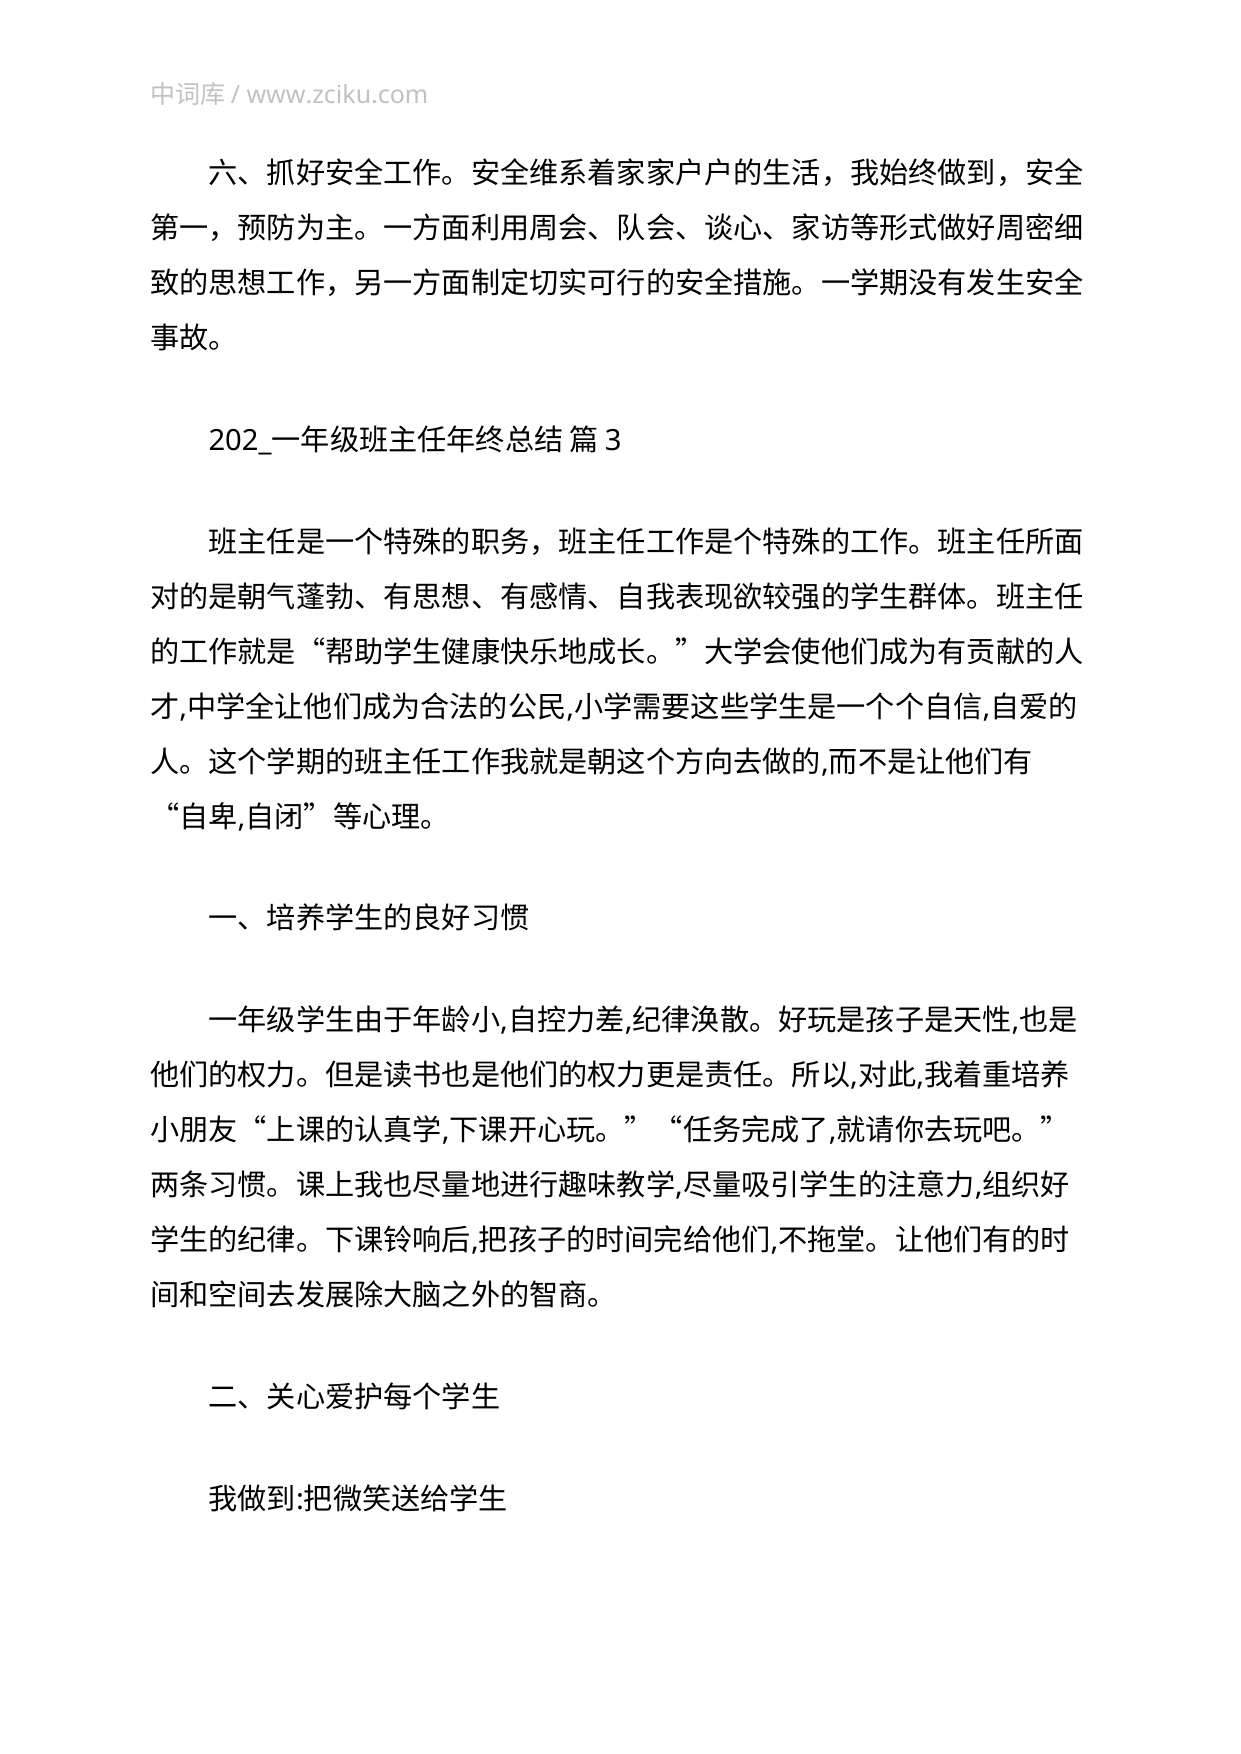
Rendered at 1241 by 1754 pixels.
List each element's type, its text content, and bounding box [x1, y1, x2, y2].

text 202_一年级班主任年终总结 篇3 [150, 416, 1090, 459]
text 班主任是一个特殊的职务，班主任工作是个特殊的工作。班主任所面对的是朝气蓬勃、有思想、有感情、自我表现欲较强的学生群体。班主任的工作就是“帮助学生健康快乐地成长。”大学会使他们成为有贡献的人才,中学全让他们成为合法的公民,小学需要这些学生是一个个自信,自爱的人。这个学期的班主任工作我就是朝这个方向去做的,而不是让他们有“自卑,自闭”等心理。 [150, 518, 1090, 836]
text 一年级学生由于年龄小,自控力差,纪律涣散。好玩是孩子是天性,也是他们的权力。但是读书也是他们的权力更是责任。所以,对此,我着重培养小朋友“上课的认真学,下课开心玩。”“任务完成了,就请你去玩吧。”两条习惯。课上我也尽量地进行趣味教学,尽量吸引学生的注意力,组织好学生的纪律。下课铃响后,把孩子的时间完给他们,不拖堂。让他们有的时间和空间去发展除大脑之外的智商。 [150, 997, 1090, 1314]
text 一、培养学生的良好习惯 [150, 895, 1090, 937]
text 我做到:把微笑送给学生 [150, 1475, 1090, 1518]
text 六、抓好安全工作。安全维系着家家户户的生活，我始终做到，安全第一，预防为主。一方面利用周会、队会、谈心、家访等形式做好周密细致的思想工作，另一方面制定切实可行的安全措施。一学期没有发生安全事故。 [150, 150, 1090, 357]
text 二、关心爱护每个学生 [150, 1374, 1090, 1416]
